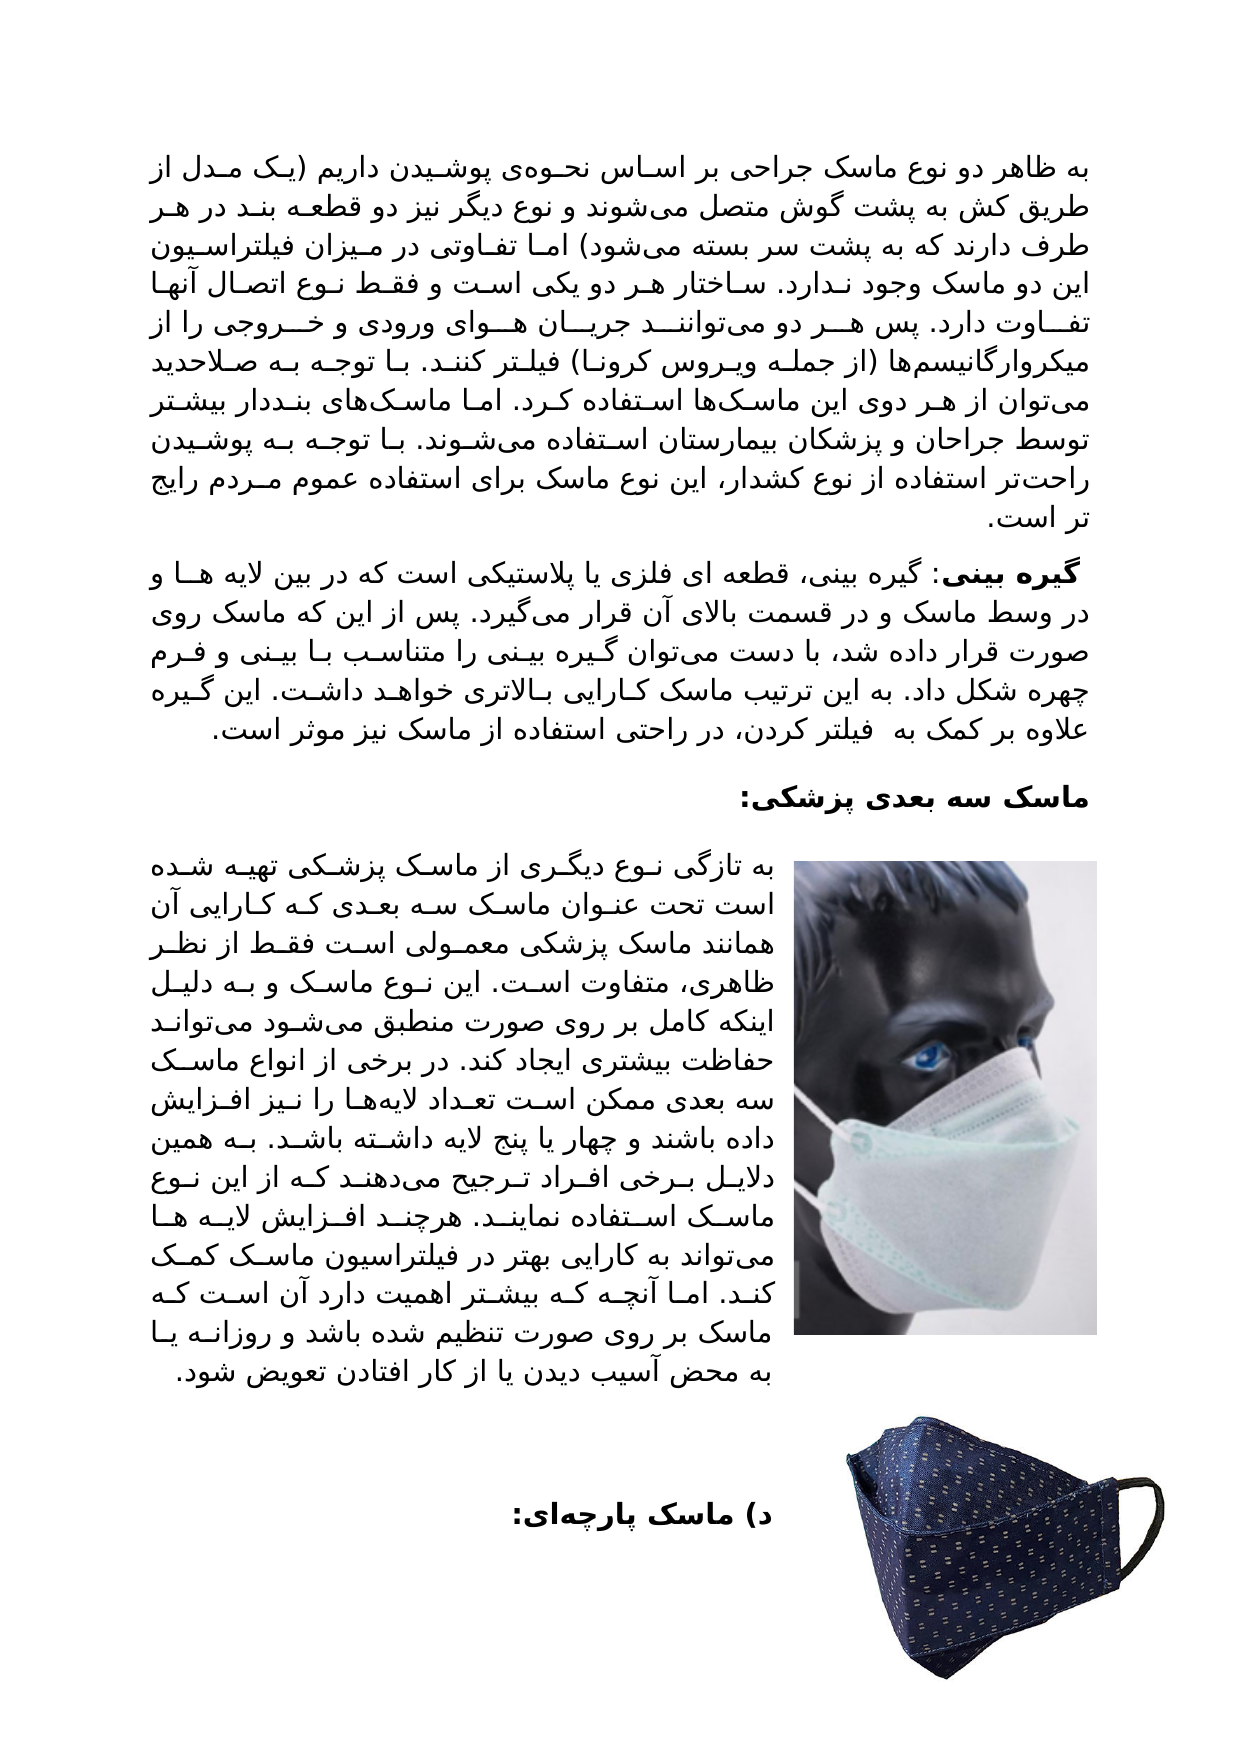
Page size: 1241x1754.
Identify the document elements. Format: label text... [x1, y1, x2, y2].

picture [791, 861, 1210, 1754]
text گیره بینی: گیره بینی، قطعه ای فلزی یا پلاستیکی است که در بین لایه ها و در وسط ماسک و در قسمت بالای آن قرار می‌گیرد. پس از این که ماسک روی صورت قرار داده شد، با دست می‌توان گیره بینی را متناسب با بینی و فرم چهره شکل داد. به این ترتیب ماسک کارایی بالاتری خواهد داشت. این گیره علاوه بر کمک به فیلتر کردن، در راحتی استفاده از ماسک نیز موثر است. [150, 556, 1090, 746]
text به تازگی نوع دیگری از ماسک پزشکی تهیه شده است تحت عنوان ماسک سه بعدی که کارایی آن همانند ماسک پزشکی معمولی است فقط از نظر ظاهری، متفاوت است. این نوع ماسک و به دلیل اینکه کامل بر روی صورت منطبق می‌شود می‌تواند حفاظت بیشتری ایجاد کند. در برخی از انواع ماسک سه بعدی ممکن است تعداد لایه‌ها را نیز افزایش داده باشند و چهار یا پنج لایه داشته باشد. به همین دلایل برخی افراد ترجیح می‌دهند که از این نوع ماسک استفاده نمایند. هرچند افزایش لایه ها می‌تواند به کارایی بهتر در فیلتراسیون ماسک کمک کند. اما آنچه که بیشتر اهمیت دارد آن است که ماسک بر روی صورت تنظیم شده باشد و روزانه یا به محض آسیب دیدن یا از کار افتادن تعویض شود. [150, 848, 1090, 1389]
text د) ماسک پارچه‌ای: [150, 1498, 791, 1532]
text ماسک سه بعدی پزشکی: [150, 780, 1090, 814]
